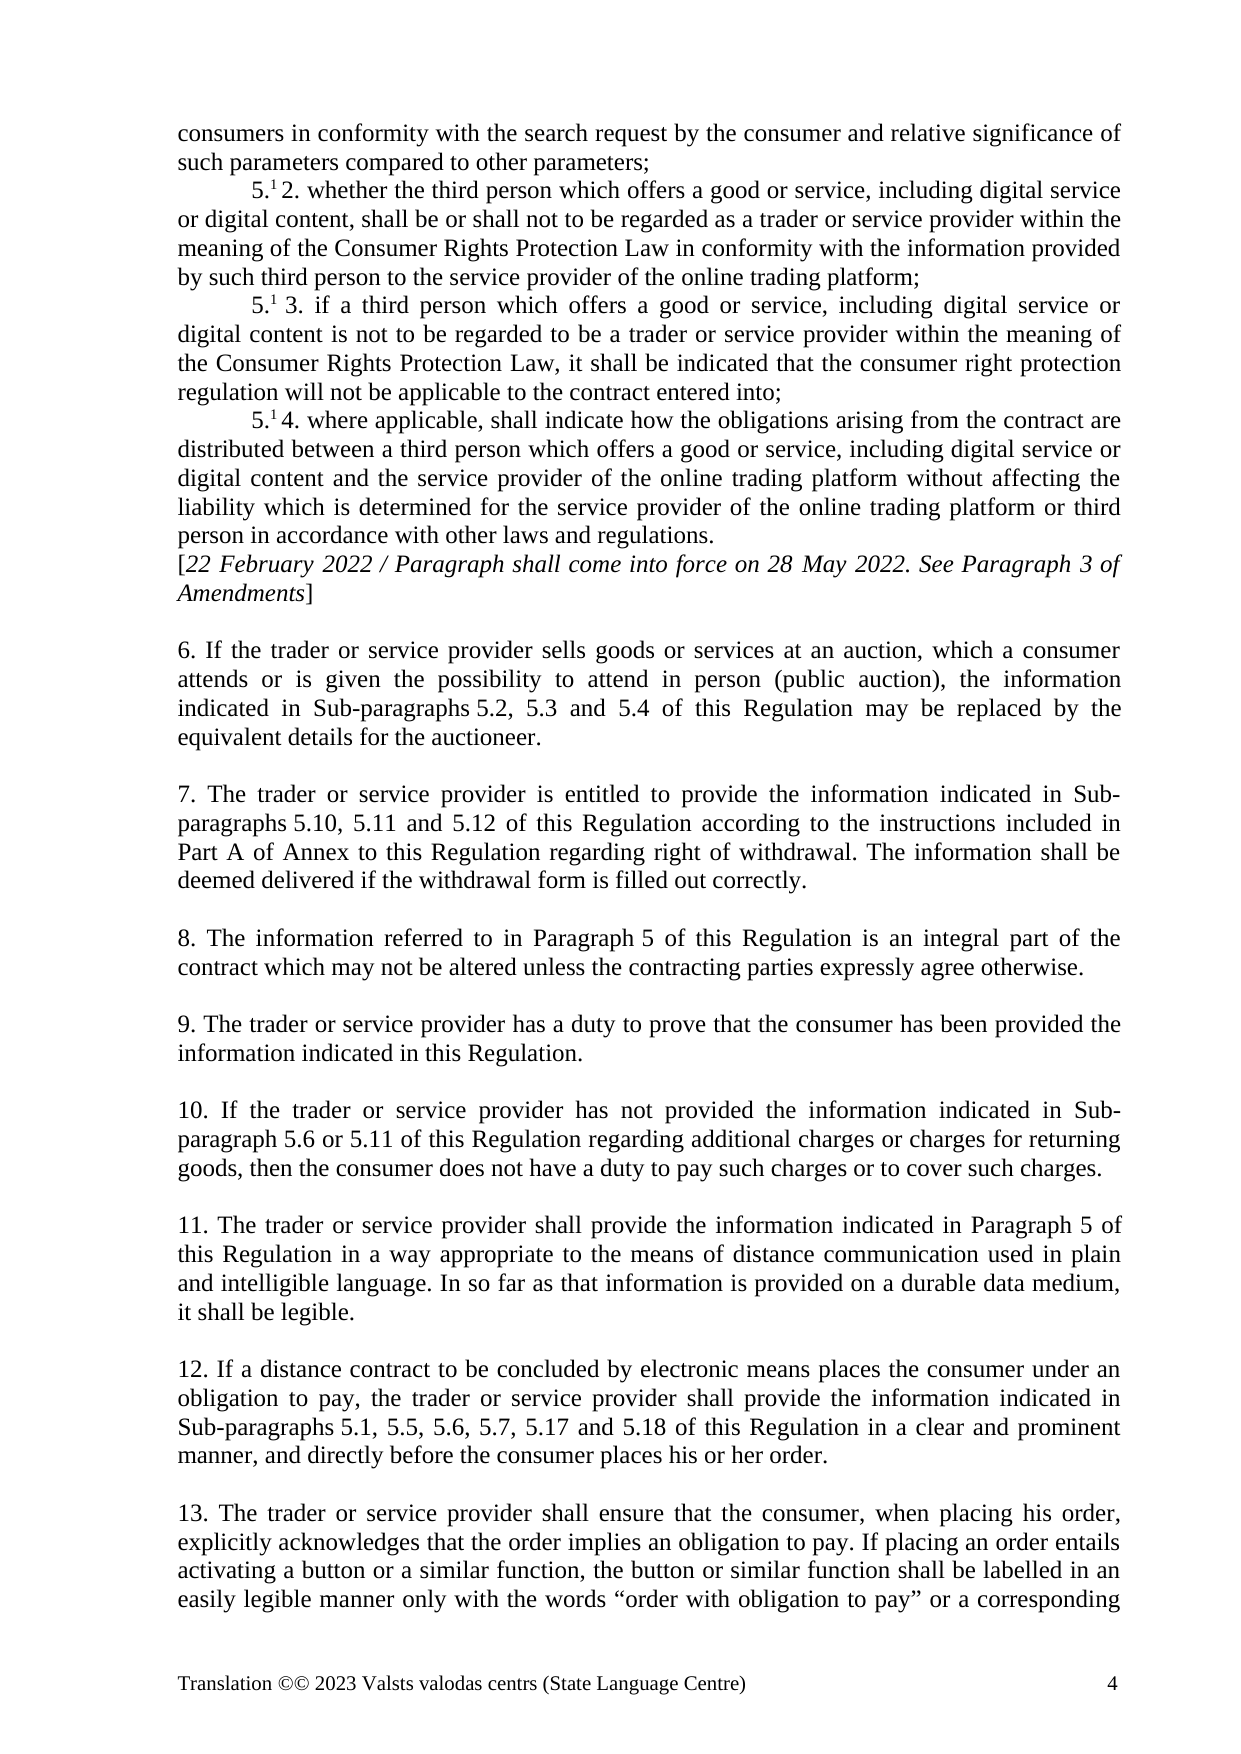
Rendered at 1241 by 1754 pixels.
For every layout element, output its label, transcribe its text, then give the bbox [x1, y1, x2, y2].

text 5.1 4. where applicable, shall indicate how the obligations arising from the contract are distributed between a third person which offers a good or service, including digital service or digital content and the service provider of the online trading platform without affecting the liability which is determined for the service provider of the online trading platform or third person in accordance with other laws and regulations. [177, 406, 1122, 549]
text 7. The trader or service provider is entitled to provide the information indicated in Sub-paragraphs 5.10, 5.11 and 5.12 of this Regulation according to the instructions included in Part A of Annex to this Regulation regarding right of withdrawal. The information shall be deemed delivered if the withdrawal form is filled out correctly. [177, 779, 1122, 894]
text 5.1 3. if a third person which offers a good or service, including digital service or digital content is not to be regarded to be a trader or service provider within the meaning of the Consumer Rights Protection Law, it shall be indicated that the consumer right protection regulation will not be applicable to the contract entered into; [177, 291, 1122, 406]
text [177, 118, 1122, 176]
text 11. The trader or service provider shall provide the information indicated in Paragraph 5 of this Regulation in a way appropriate to the means of distance communication used in plain and intelligible language. In so far as that information is provided on a durable data medium, it shall be legible. [177, 1211, 1122, 1326]
text [22 February 2022 / Paragraph shall come into force on 28 May 2022. See Paragraph 3 of Amendments] [177, 549, 1122, 607]
text 9. The trader or service provider has a duty to prove that the consumer has been provided the information indicated in this Regulation. [177, 1009, 1122, 1067]
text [177, 1498, 1122, 1613]
text 8. The information referred to in Paragraph 5 of this Regulation is an integral part of the contract which may not be altered unless the contracting parties expressly agree otherwise. [177, 923, 1122, 981]
text 6. If the trader or service provider sells goods or services at an auction, which a consumer attends or is given the possibility to attend in person (public auction), the information indicated in Sub-paragraphs 5.2, 5.3 and 5.4 of this Regulation may be replaced by the equivalent details for the auctioneer. [177, 636, 1122, 751]
text 12. If a distance contract to be concluded by electronic means places the consumer under an obligation to pay, the trader or service provider shall provide the information indicated in Sub-paragraphs 5.1, 5.5, 5.6, 5.7, 5.17 and 5.18 of this Regulation in a clear and prominent manner, and directly before the consumer places his or her order. [177, 1354, 1122, 1469]
text 10. If the trader or service provider has not provided the information indicated in Sub-paragraph 5.6 or 5.11 of this Regulation regarding additional charges or charges for returning goods, then the consumer does not have a duty to pay such charges or to cover such charges. [177, 1096, 1122, 1182]
text 5.1 2. whether the third person which offers a good or service, including digital service or digital content, shall be or shall not to be regarded as a trader or service provider within the meaning of the Consumer Rights Protection Law in conformity with the information provided by such third person to the service provider of the online trading platform; [177, 176, 1122, 291]
